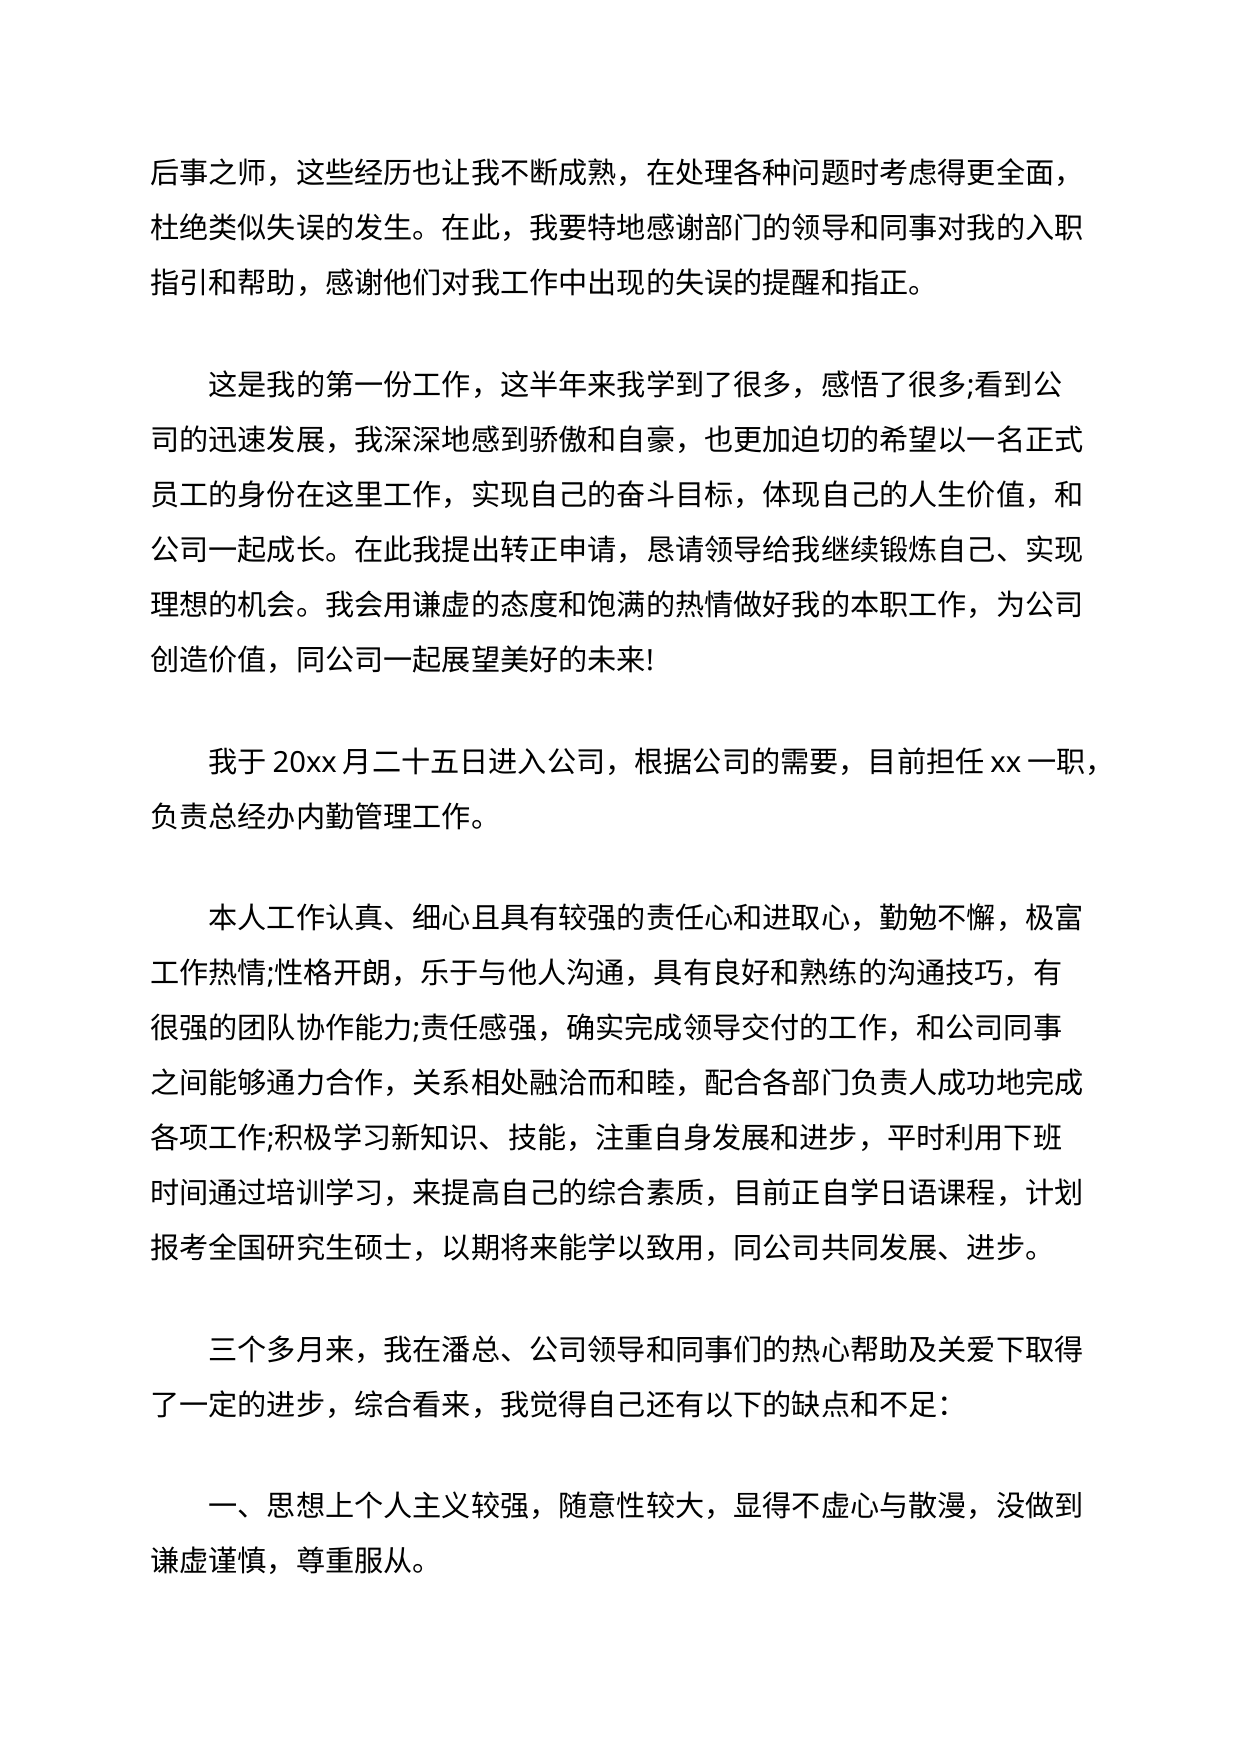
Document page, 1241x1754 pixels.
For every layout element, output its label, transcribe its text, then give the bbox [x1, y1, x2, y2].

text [150, 150, 1090, 302]
text 三个多月来，我在潘总、公司领导和同事们的热心帮助及关爱下取得了一定的进步，综合看来，我觉得自己还有以下的缺点和不足： [150, 1326, 1090, 1423]
text 一、思想上个人主义较强，随意性较大，显得不虚心与散漫，没做到谦虚谨慎，尊重服从。 [150, 1483, 1090, 1580]
text 本人工作认真、细心且具有较强的责任心和进取心，勤勉不懈，极富工作热情;性格开朗，乐于与他人沟通，具有良好和熟练的沟通技巧，有很强的团队协作能力;责任感强，确实完成领导交付的工作，和公司同事之间能够通力合作，关系相处融洽而和睦，配合各部门负责人成功地完成各项工作;积极学习新知识、技能，注重自身发展和进步，平时利用下班时间通过培训学习，来提高自己的综合素质，目前正自学日语课程，计划报考全国研究生硕士，以期将来能学以致用，同公司共同发展、进步。 [150, 895, 1090, 1267]
text 我于20xx月二十五日进入公司，根据公司的需要，目前担任xx一职，负责总经办内勤管理工作。 [150, 738, 1090, 835]
text 这是我的第一份工作，这半年来我学到了很多，感悟了很多;看到公司的迅速发展，我深深地感到骄傲和自豪，也更加迫切的希望以一名正式员工的身份在这里工作，实现自己的奋斗目标，体现自己的人生价值，和公司一起成长。在此我提出转正申请，恳请领导给我继续锻炼自己、实现理想的机会。我会用谦虚的态度和饱满的热情做好我的本职工作，为公司创造价值，同公司一起展望美好的未来! [150, 362, 1090, 678]
